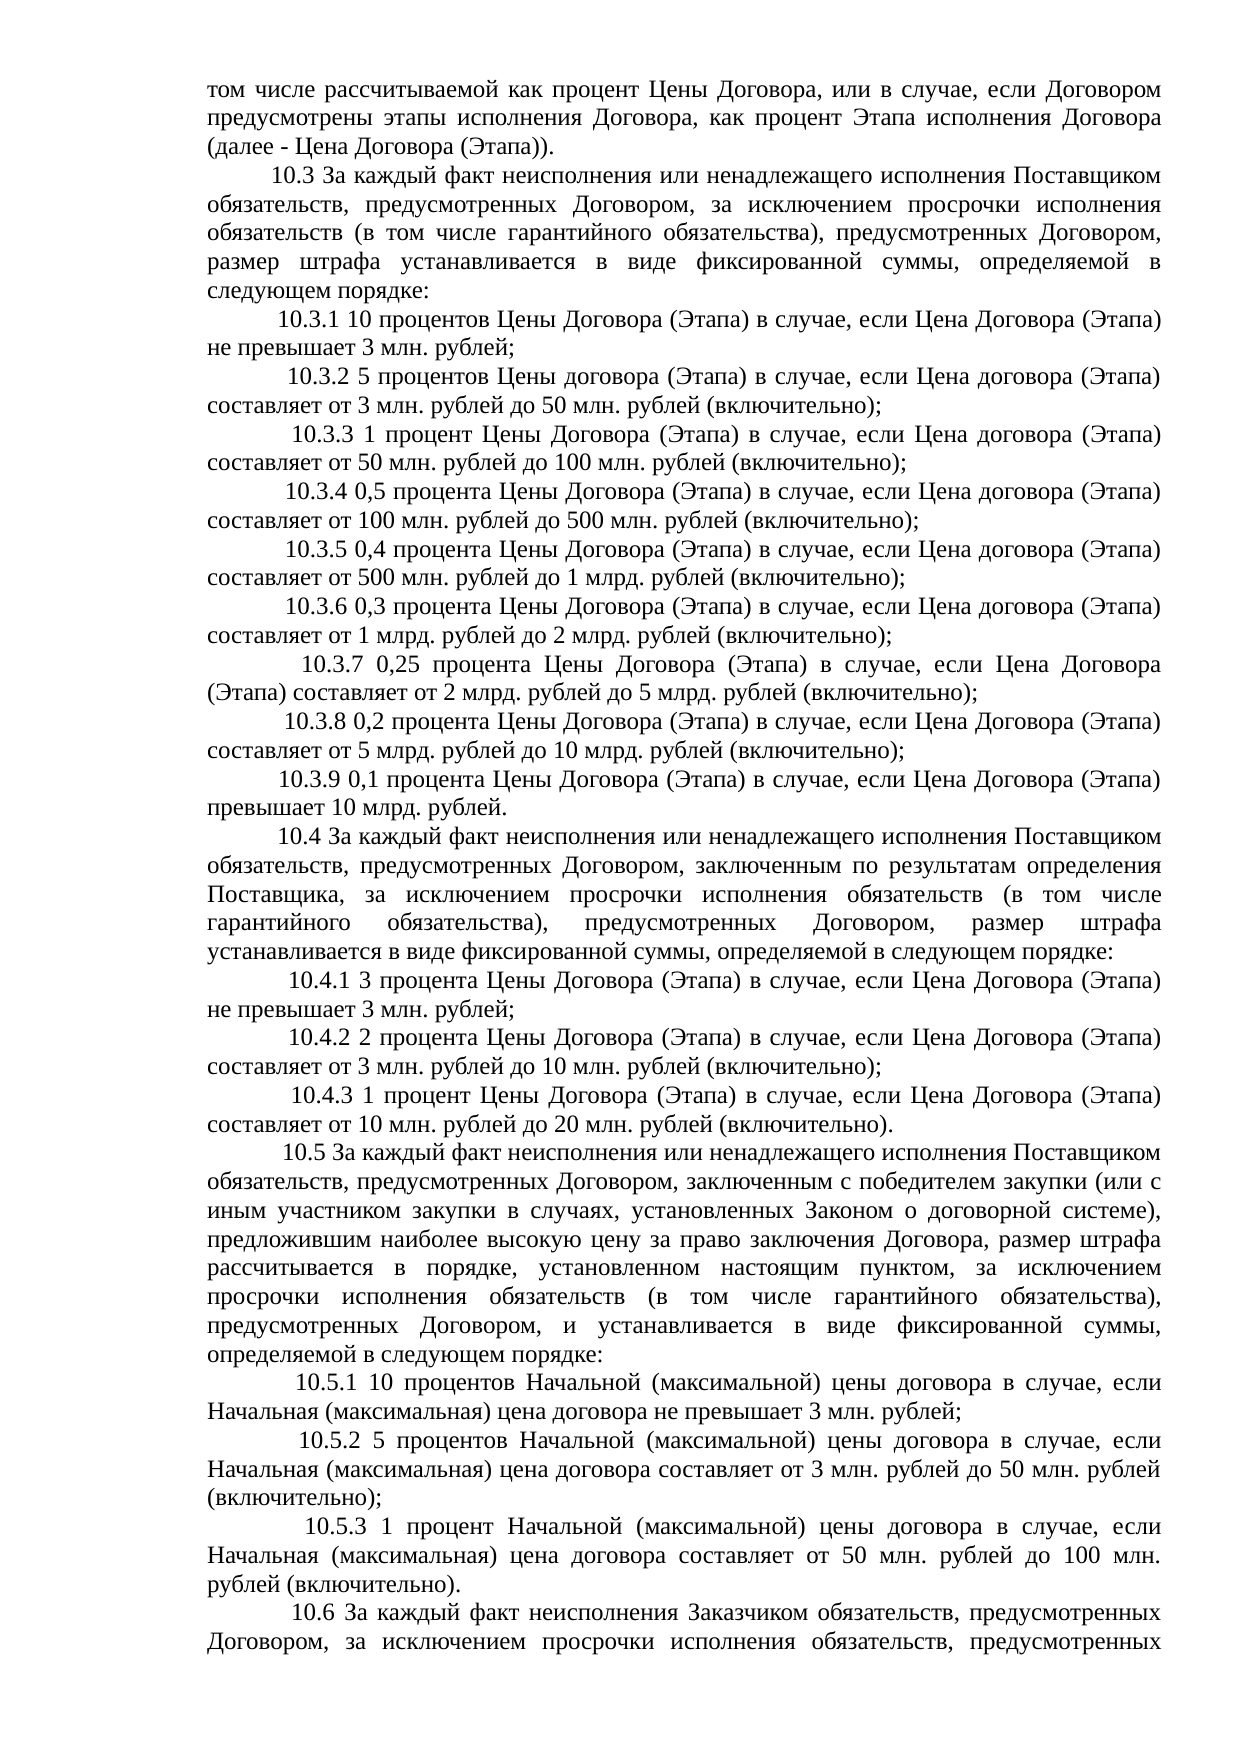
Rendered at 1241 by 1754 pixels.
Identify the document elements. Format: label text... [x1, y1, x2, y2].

text 10.5 За каждый факт неисполнения или ненадлежащего исполнения Поставщиком обязательств, предусмотренных Договором, заключенным с победителем закупки (или с иным участником закупки в случаях, установленных Законом о договорной системе), предложившим наиболее высокую цену за право заключения Договора, размер штрафа рассчитывается в порядке, установленном настоящим пунктом, за исключением просрочки исполнения обязательств (в том числе гарантийного обязательства), предусмотренных Договором, и устанавливается в виде фиксированной суммы, определяемой в следующем порядке: [207, 1137, 1162, 1367]
text 10.3 За каждый факт неисполнения или ненадлежащего исполнения Поставщиком обязательств, предусмотренных Договором, за исключением просрочки исполнения обязательств (в том числе гарантийного обязательства), предусмотренных Договором, размер штрафа устанавливается в виде фиксированной суммы, определяемой в следующем порядке: [207, 160, 1162, 304]
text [207, 74, 1162, 160]
text 10.4.2 2 процента Цены Договора (Этапа) в случае, если Цена Договора (Этапа) составляет от 3 млн. рублей до 10 млн. рублей (включительно); [207, 1022, 1162, 1080]
text 10.3.1 10 процентов Цены Договора (Этапа) в случае, если Цена Договора (Этапа) не превышает 3 млн. рублей; [207, 304, 1162, 361]
text 10.5.3 1 процент Начальной (максимальной) цены договора в случае, если Начальная (максимальная) цена договора составляет от 50 млн. рублей до 100 млн. рублей (включительно). [207, 1511, 1162, 1597]
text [207, 1597, 1162, 1655]
text 10.3.2 5 процентов Цены договора (Этапа) в случае, если Цена договора (Этапа) составляет от 3 млн. рублей до 50 млн. рублей (включительно); [207, 361, 1162, 419]
text 10.5.2 5 процентов Начальной (максимальной) цены договора в случае, если Начальная (максимальная) цена договора составляет от 3 млн. рублей до 50 млн. рублей (включительно); [207, 1425, 1162, 1511]
text 10.4.3 1 процент Цены Договора (Этапа) в случае, если Цена Договора (Этапа) составляет от 10 млн. рублей до 20 млн. рублей (включительно). [207, 1080, 1162, 1137]
text 10.3.9 0,1 процента Цены Договора (Этапа) в случае, если Цена Договора (Этапа) превышает 10 млрд. рублей. [207, 764, 1162, 821]
text 10.3.4 0,5 процента Цены Договора (Этапа) в случае, если Цена договора (Этапа) составляет от 100 млн. рублей до 500 млн. рублей (включительно); [207, 476, 1162, 534]
text 10.3.6 0,3 процента Цены Договора (Этапа) в случае, если Цена договора (Этапа) составляет от 1 млрд. рублей до 2 млрд. рублей (включительно); [207, 591, 1162, 649]
text 10.4 За каждый факт неисполнения или ненадлежащего исполнения Поставщиком обязательств, предусмотренных Договором, заключенным по результатам определения Поставщика, за исключением просрочки исполнения обязательств (в том числе гарантийного обязательства), предусмотренных Договором, размер штрафа устанавливается в виде фиксированной суммы, определяемой в следующем порядке: [207, 821, 1162, 965]
text 10.3.5 0,4 процента Цены Договора (Этапа) в случае, если Цена договора (Этапа) составляет от 500 млн. рублей до 1 млрд. рублей (включительно); [207, 534, 1162, 591]
text 10.3.7 0,25 процента Цены Договора (Этапа) в случае, если Цена Договора (Этапа) составляет от 2 млрд. рублей до 5 млрд. рублей (включительно); [207, 649, 1162, 706]
text 10.5.1 10 процентов Начальной (максимальной) цены договора в случае, если Начальная (максимальная) цена договора не превышает 3 млн. рублей; [207, 1367, 1162, 1425]
text 10.3.3 1 процент Цены Договора (Этапа) в случае, если Цена договора (Этапа) составляет от 50 млн. рублей до 100 млн. рублей (включительно); [207, 419, 1162, 476]
text 10.3.8 0,2 процента Цены Договора (Этапа) в случае, если Цена Договора (Этапа) составляет от 5 млрд. рублей до 10 млрд. рублей (включительно); [207, 706, 1162, 764]
text 10.4.1 3 процента Цены Договора (Этапа) в случае, если Цена Договора (Этапа) не превышает 3 млн. рублей; [207, 965, 1162, 1022]
